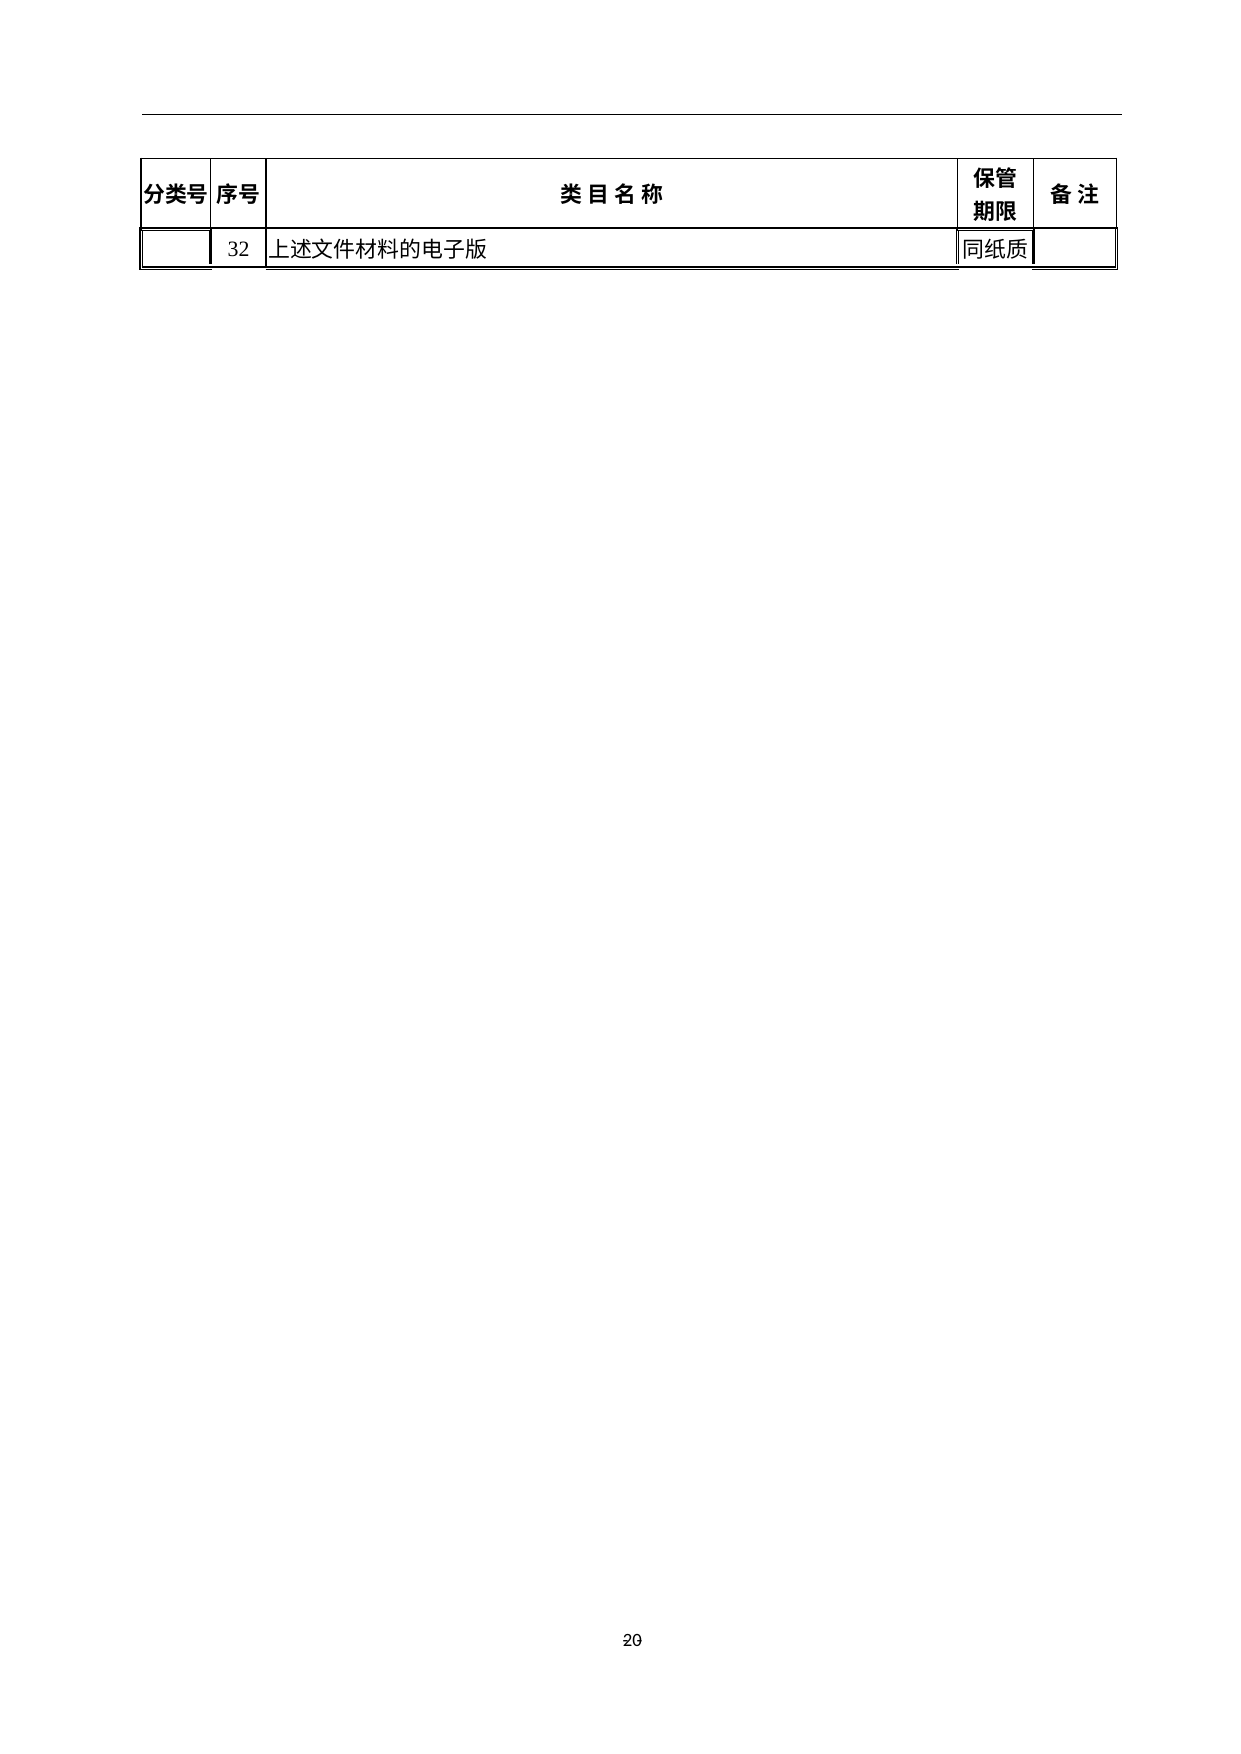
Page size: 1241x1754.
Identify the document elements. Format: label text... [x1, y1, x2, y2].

table_header 类 目 名 称 [267, 159, 957, 227]
table_header 分类号 [142, 159, 210, 227]
table_header 备 注 [1034, 159, 1116, 227]
table_header 保管 期限 [958, 159, 1033, 227]
table_cell 同纸质 [958, 231, 1033, 266]
table_cell [1033, 229, 1115, 266]
table_cell 上述文件材料的电子版 [267, 229, 957, 266]
table_cell 32 [211, 229, 265, 266]
table_header 序号 [211, 159, 265, 227]
table_cell [143, 231, 211, 266]
